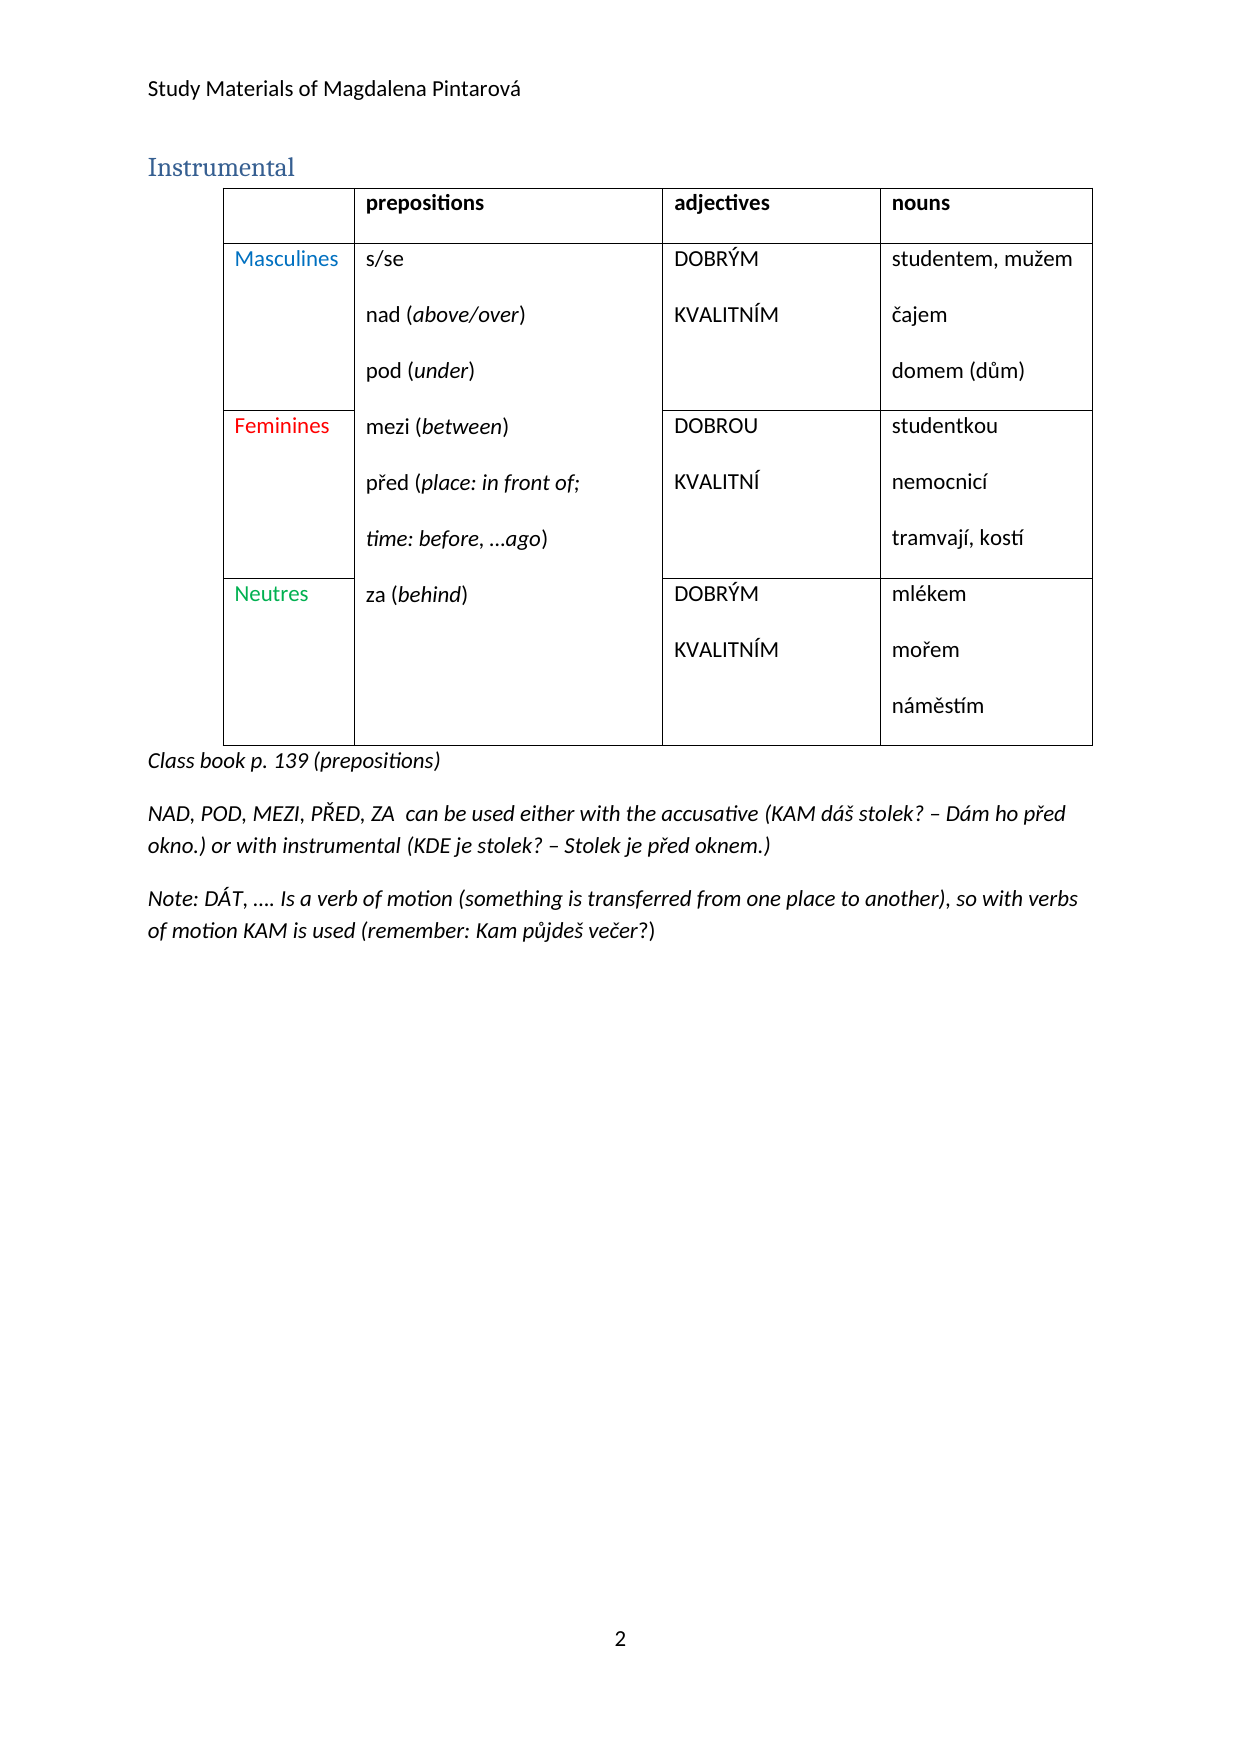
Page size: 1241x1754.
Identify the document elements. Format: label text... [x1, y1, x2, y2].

table_cell Masculines [224, 244, 354, 410]
table_header nouns [881, 189, 1092, 243]
text NAD, POD, MEZI, PŘED, ZA can be used either with the accusative (KAM dáš stolek? – Dám ho před okno.) or with instrumental (KDE je stolek? – Stolek je před oknem.) [148, 799, 1093, 859]
text Class book p. 139 (prepositions) [148, 746, 1093, 774]
text Note: DÁT, …. Is a verb of motion (something is transferred from one place to another), so with verbs of motion KAM is used (remember: Kam půjdeš večer?) [148, 884, 1093, 944]
table_cell mlékem mořem náměstím [881, 579, 1092, 745]
table_cell DOBROU KVALITNÍ [663, 411, 880, 578]
table_cell Feminines [224, 411, 354, 578]
table_cell DOBRÝM KVALITNÍM [663, 244, 880, 410]
table_cell studentkou nemocnicí tramvají, kostí [881, 411, 1092, 578]
table_cell s/se nad (above/over) pod (under) mezi (between) před (place: in front of; time: before, …ago) za (behind) [355, 244, 662, 745]
table_cell studentem, mužem čajem domem (dům) [881, 244, 1092, 410]
table_cell Neutres [224, 579, 354, 745]
table_header prepositions [355, 189, 662, 243]
table_cell DOBRÝM KVALITNÍM [663, 579, 880, 745]
table_header adjectives [663, 189, 880, 243]
table_header [224, 189, 354, 243]
subtitle Instrumental [148, 152, 1093, 183]
